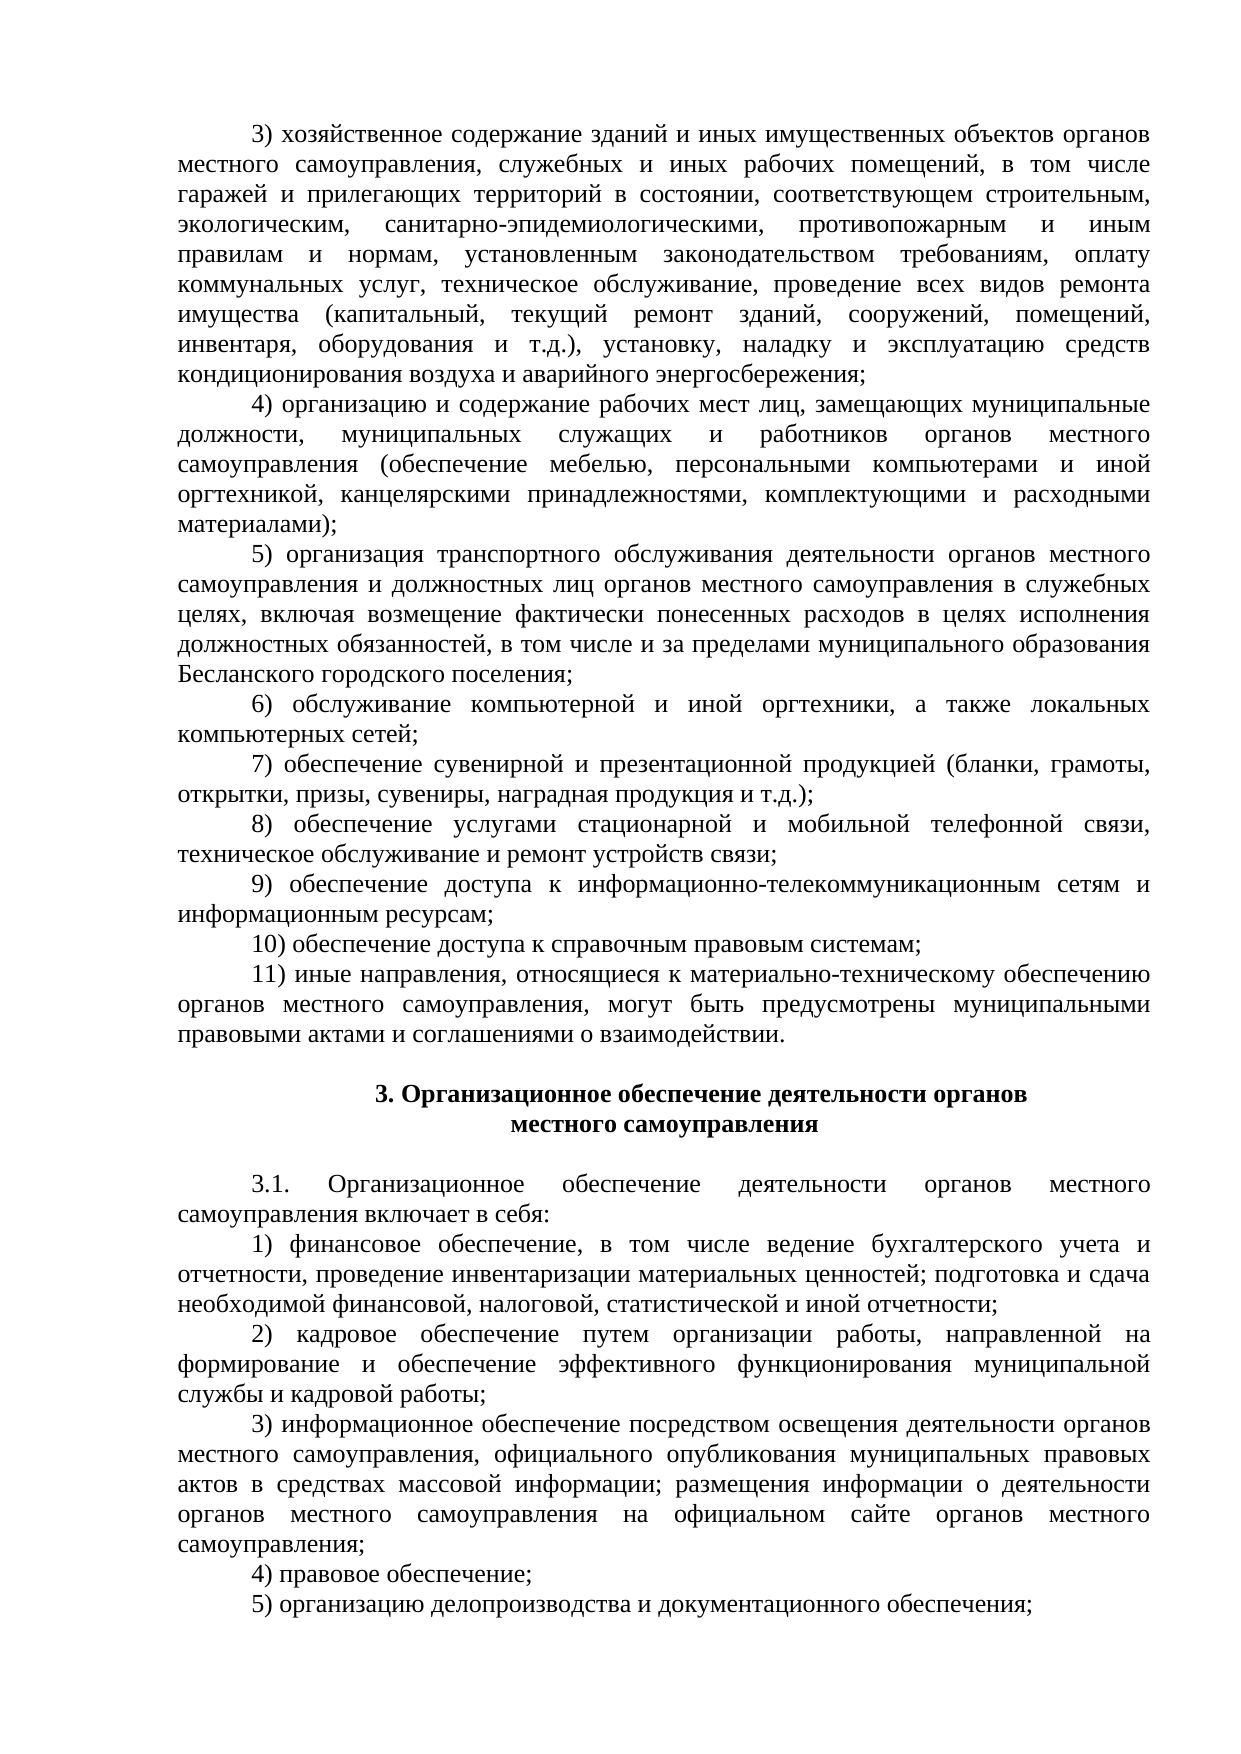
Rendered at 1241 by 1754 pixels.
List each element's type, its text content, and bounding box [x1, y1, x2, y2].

text 5) организация транспортного обслуживания деятельности органов местного самоуправления и должностных лиц органов местного самоуправления в служебных целях, включая возмещение фактически понесенных расходов в целях исполнения должностных обязанностей, в том числе и за пределами муниципального образования Бесланского городского поселения; [177, 538, 1152, 688]
text 9) обеспечение доступа к информационно-телекоммуникационным сетям и информационным ресурсам; [177, 868, 1152, 928]
text 8) обеспечение услугами стационарной и мобильной телефонной связи, техническое обслуживание и ремонт устройств связи; [177, 808, 1152, 868]
text 2) кадровое обеспечение путем организации работы, направленной на формирование и обеспечение эффективного функционирования муниципальной службы и кадровой работы; [177, 1318, 1152, 1408]
text 3) информационное обеспечение посредством освещения деятельности органов местного самоуправления, официального опубликования муниципальных правовых актов в средствах массовой информации; размещения информации о деятельности органов местного самоуправления на официальном сайте органов местного самоуправления; [177, 1408, 1152, 1558]
text 5) организацию делопроизводства и документационного обеспечения; [177, 1588, 1152, 1618]
text 3. Организационное обеспечение деятельности органов [177, 1078, 1152, 1108]
text 7) обеспечение сувенирной и презентационной продукцией (бланки, грамоты, открытки, призы, сувениры, наградная продукция и т.д.); [177, 748, 1152, 808]
text местного самоуправления [177, 1108, 1152, 1138]
text 1) финансовое обеспечение, в том числе ведение бухгалтерского учета и отчетности, проведение инвентаризации материальных ценностей; подготовка и сдача необходимой финансовой, налоговой, статистической и иной отчетности; [177, 1228, 1152, 1318]
text 6) обслуживание компьютерной и иной оргтехники, а также локальных компьютерных сетей; [177, 688, 1152, 748]
text 4) организацию и содержание рабочих мест лиц, замещающих муниципальные должности, муниципальных служащих и работников органов местного самоуправления (обеспечение мебелью, персональными компьютерами и иной оргтехникой, канцелярскими принадлежностями, комплектующими и расходными материалами); [177, 388, 1152, 538]
text 3.1. Организационное обеспечение деятельности органов местного самоуправления включает в себя: [177, 1168, 1152, 1228]
text 3) хозяйственное содержание зданий и иных имущественных объектов органов местного самоуправления, служебных и иных рабочих помещений, в том числе гаражей и прилегающих территорий в состоянии, соответствующем строительным, экологическим, санитарно-эпидемиологическими, противопожарным и иным правилам и нормам, установленным законодательством требованиям, оплату коммунальных услуг, техническое обслуживание, проведение всех видов ремонта имущества (капитальный, текущий ремонт зданий, сооружений, помещений, инвентаря, оборудования и т.д.), установку, наладку и эксплуатацию средств кондиционирования воздуха и аварийного энергосбережения; [177, 118, 1152, 388]
text 11) иные направления, относящиеся к материально-техническому обеспечению органов местного самоуправления, могут быть предусмотрены муниципальными правовыми актами и соглашениями о взаимодействии. [177, 958, 1152, 1048]
text 10) обеспечение доступа к справочным правовым системам; [177, 928, 1152, 958]
text 4) правовое обеспечение; [177, 1558, 1152, 1588]
